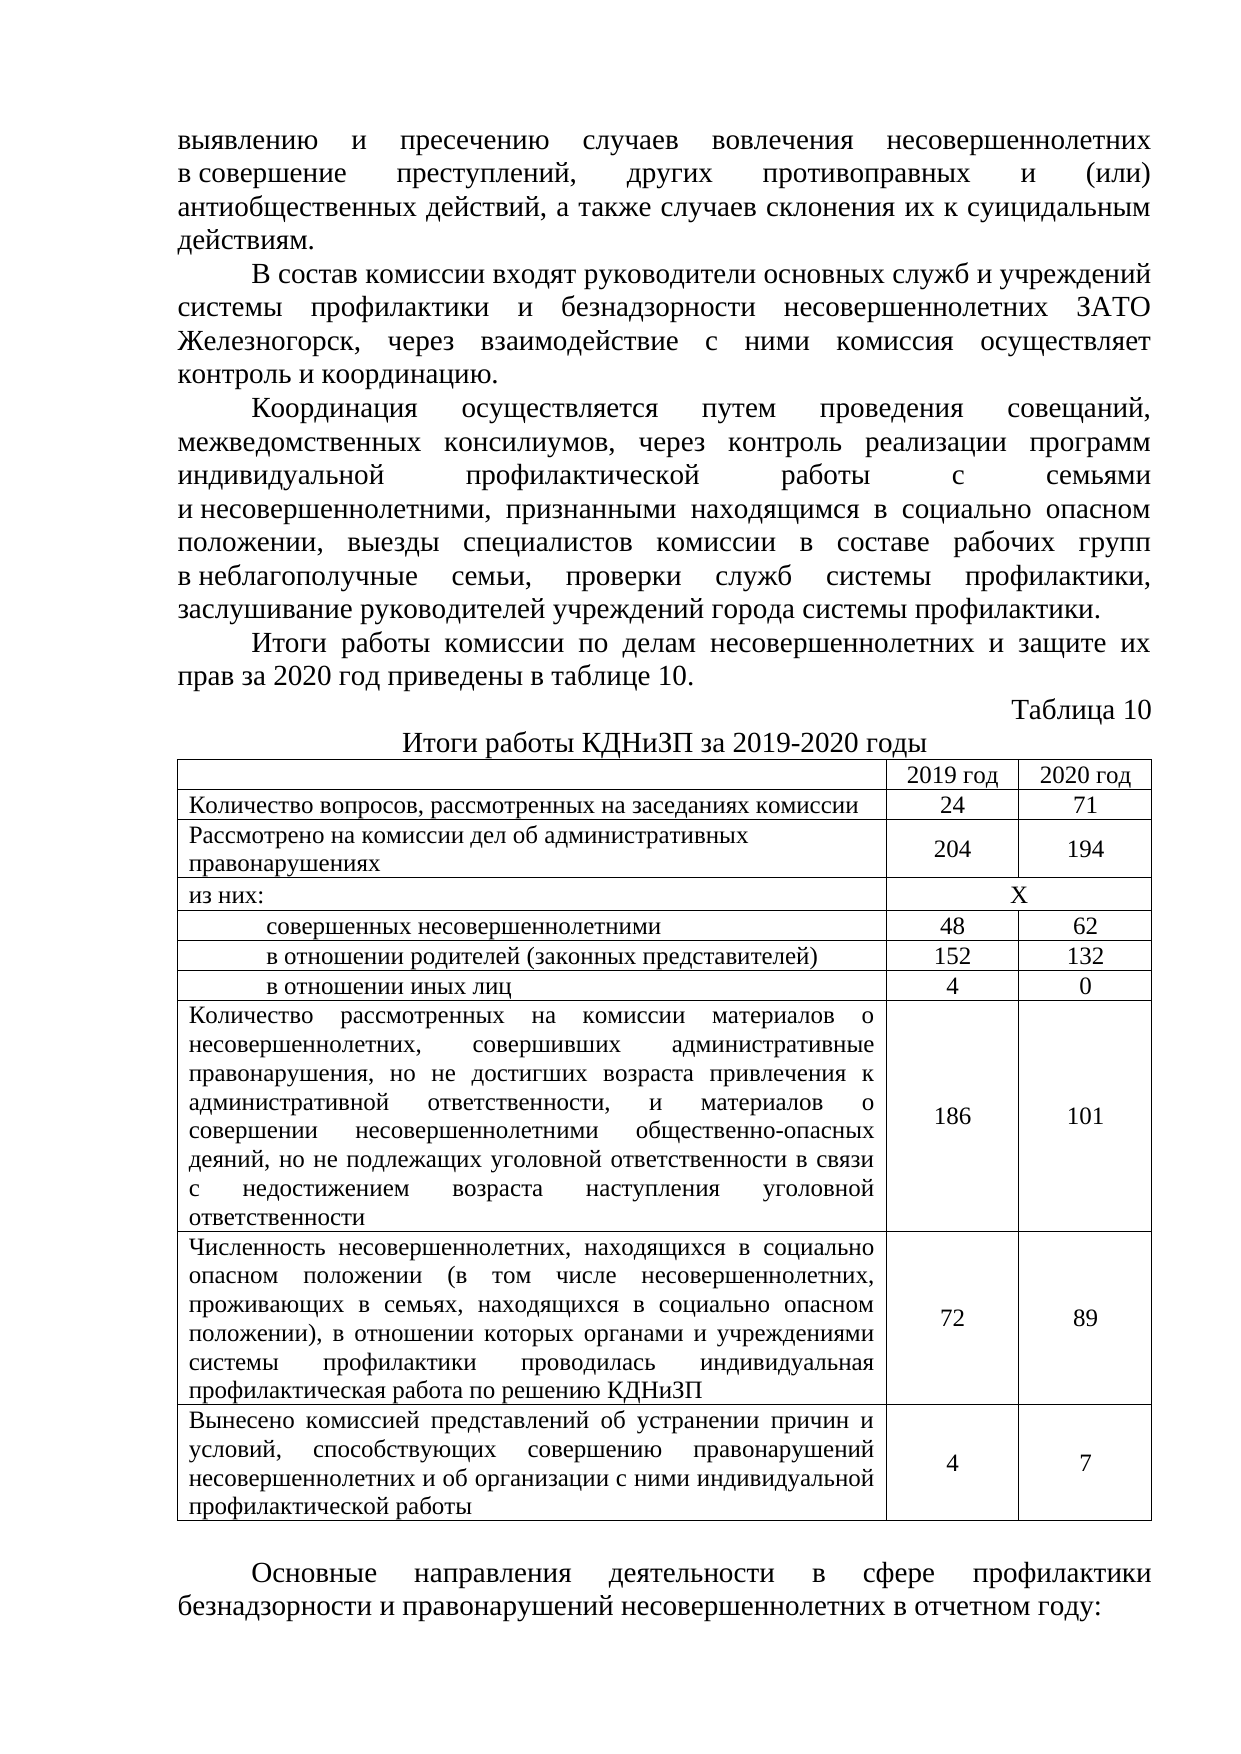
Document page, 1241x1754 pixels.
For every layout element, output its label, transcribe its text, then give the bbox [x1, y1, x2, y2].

table_cell 24 [887, 790, 1018, 819]
table_cell в отношении родителей (законных представителей) [178, 941, 886, 970]
table_cell 4 [887, 1405, 1018, 1520]
table_cell Количество вопросов, рассмотренных на заседаниях комиссии [178, 790, 886, 819]
table_cell 186 [887, 1001, 1018, 1231]
table_cell Количество рассмотренных на комиссии материалов о несовершеннолетних, совершивших административные правонарушения, но не достигших возраста привлечения к административной ответственности, и материалов о совершении несовершеннолетними общественно-опасных деяний, но не подлежащих уголовной ответственности в связи с недостижением возраста наступления уголовной ответственности [178, 1001, 886, 1231]
table_cell 4 [887, 971, 1018, 999]
text Итоги работы комиссии по делам несовершеннолетних и защите их прав за 2020 год приведены в таблице 10. [177, 625, 1152, 692]
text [177, 122, 1152, 256]
table_cell 204 [887, 820, 1018, 877]
table_cell 89 [1019, 1232, 1151, 1404]
table_cell 72 [887, 1232, 1018, 1404]
table_cell Численность несовершеннолетних, находящихся в социально опасном положении (в том числе несовершеннолетних, проживающих в семьях, находящихся в социально опасном положении), в отношении которых органами и учреждениями системы профилактики проводилась индивидуальная профилактическая работа по решению КДНиЗП [178, 1232, 886, 1404]
table_cell Вынесено комиссией представлений об устранении причин и условий, способствующих совершению правонарушений несовершеннолетних и об организации с ними индивидуальной профилактической работы [178, 1405, 886, 1520]
table_cell Х [887, 878, 1151, 910]
table_cell 101 [1019, 1001, 1151, 1231]
table_cell совершенных несовершеннолетними [178, 911, 886, 940]
text Итоги работы КДНиЗП за 2019-2020 годы [177, 726, 1152, 759]
table_cell 7 [1019, 1405, 1151, 1520]
table_cell 152 [887, 941, 1018, 970]
table_header [178, 760, 886, 789]
text Координация осуществляется путем проведения совещаний, межведомственных консилиумов, через контроль реализации программ индивидуальной профилактической работы с семьями и несовершеннолетними, признанными находящимся в социально опасном положении, выезды специалистов комиссии в составе рабочих групп в неблагополучные семьи, проверки служб системы профилактики, заслушивание руководителей учреждений города системы профилактики. [177, 390, 1152, 625]
table_cell Рассмотрено на комиссии дел об административных правонарушениях [178, 820, 886, 877]
table_cell 48 [887, 911, 1018, 940]
table_cell 132 [1019, 941, 1151, 970]
text Таблица 10 [177, 692, 1152, 726]
table_cell 62 [1019, 911, 1151, 940]
table_cell в отношении иных лиц [178, 971, 886, 999]
text В состав комиссии входят руководители основных служб и учреждений системы профилактики и безнадзорности несовершеннолетних ЗАТО Железногорск, через взаимодействие с ними комиссия осуществляет контроль и координацию. [177, 256, 1152, 390]
table_header 2019 год [887, 760, 1018, 789]
table_cell 194 [1019, 820, 1151, 877]
table_cell из них: [178, 878, 886, 910]
table_header 2020 год [1019, 760, 1151, 789]
table_cell 71 [1019, 790, 1151, 819]
text Основные направления деятельности в сфере профилактики безнадзорности и правонарушений несовершеннолетних в отчетном году: [177, 1555, 1152, 1622]
table_cell 0 [1019, 971, 1151, 999]
